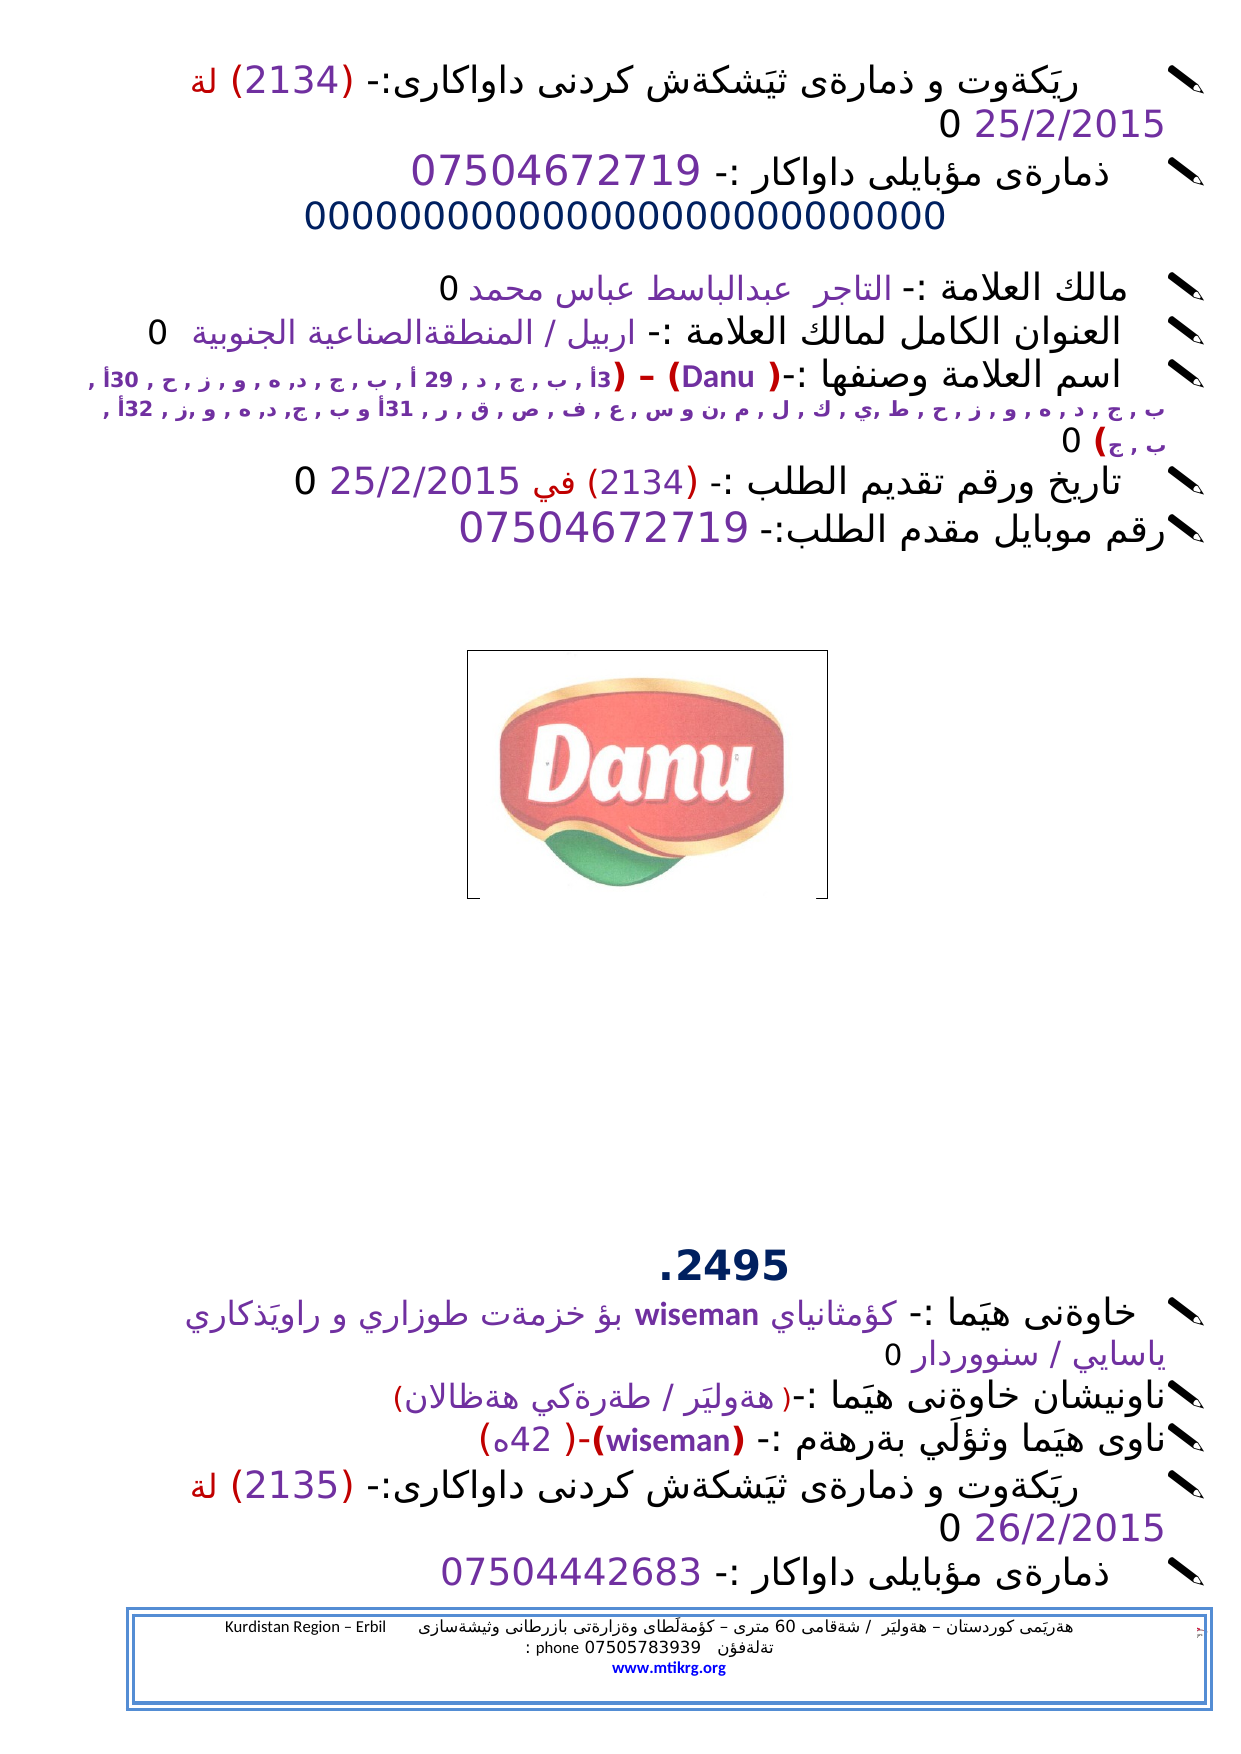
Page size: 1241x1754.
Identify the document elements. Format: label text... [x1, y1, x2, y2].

list مالك العلامة :- التاجر عبدالباسط عباس محمد 0 [84, 266, 1166, 309]
list ناونيشان خاوةنى هيَما :-( هةوليَر / طةرةكي هةظالان) [84, 1373, 1166, 1417]
list تاريخ ورقم تقديم الطلب :- (2134) في 25/2/2015 0 [84, 460, 1166, 503]
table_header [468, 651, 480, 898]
text 000000000000000000000000000 [84, 195, 1166, 238]
list خاوةنى هيَما :- كؤمثانياي wiseman بؤ خزمةت طوزاري و راويَذكاري ياسايي / سنووردار 0 [84, 1291, 1166, 1373]
list ذمارةى مؤبايلى داواكار :- 07504672719 [84, 146, 1166, 195]
list ناوى هيَما وثؤلَي بةرهةم :- (wiseman)-( 42ه) [84, 1417, 1166, 1461]
list العنوان الكامل لمالك العلامة :- اربيل / المنطقةالصناعية الجنوبية 0 [84, 309, 1166, 353]
list ريَكةوت و ذمارةى ثيَشكةش كردنى داواكارى:- (2134) لة 25/2/2015 0 [84, 59, 1166, 146]
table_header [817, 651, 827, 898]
list ذمارةى مؤبايلى داواكار :- 07504442683 [84, 1551, 1166, 1594]
list اسم العلامة وصنفها :-( Danu) – (3أ , ب , ج , د , 29 أ , ب , ج , د, ه , و , ز , ح , 30أ , ب , ج , د , ه , و , ز , ح , ط ,ي , ك , ل , م ,ن و س , ع , ف , ص , ق , ر , 31أ و ب , ج, د, ه , و ,ز , 32أ , ب , ج) 0 [84, 353, 1166, 460]
list رقم موبايل مقدم الطلب:- 07504672719 [84, 503, 1166, 552]
picture [480, 651, 817, 899]
picture [1197, 1619, 1204, 1641]
list ريَكةوت و ذمارةى ثيَشكةش كردنى داواكارى:- (2135) لة 26/2/2015 0 [84, 1463, 1166, 1551]
